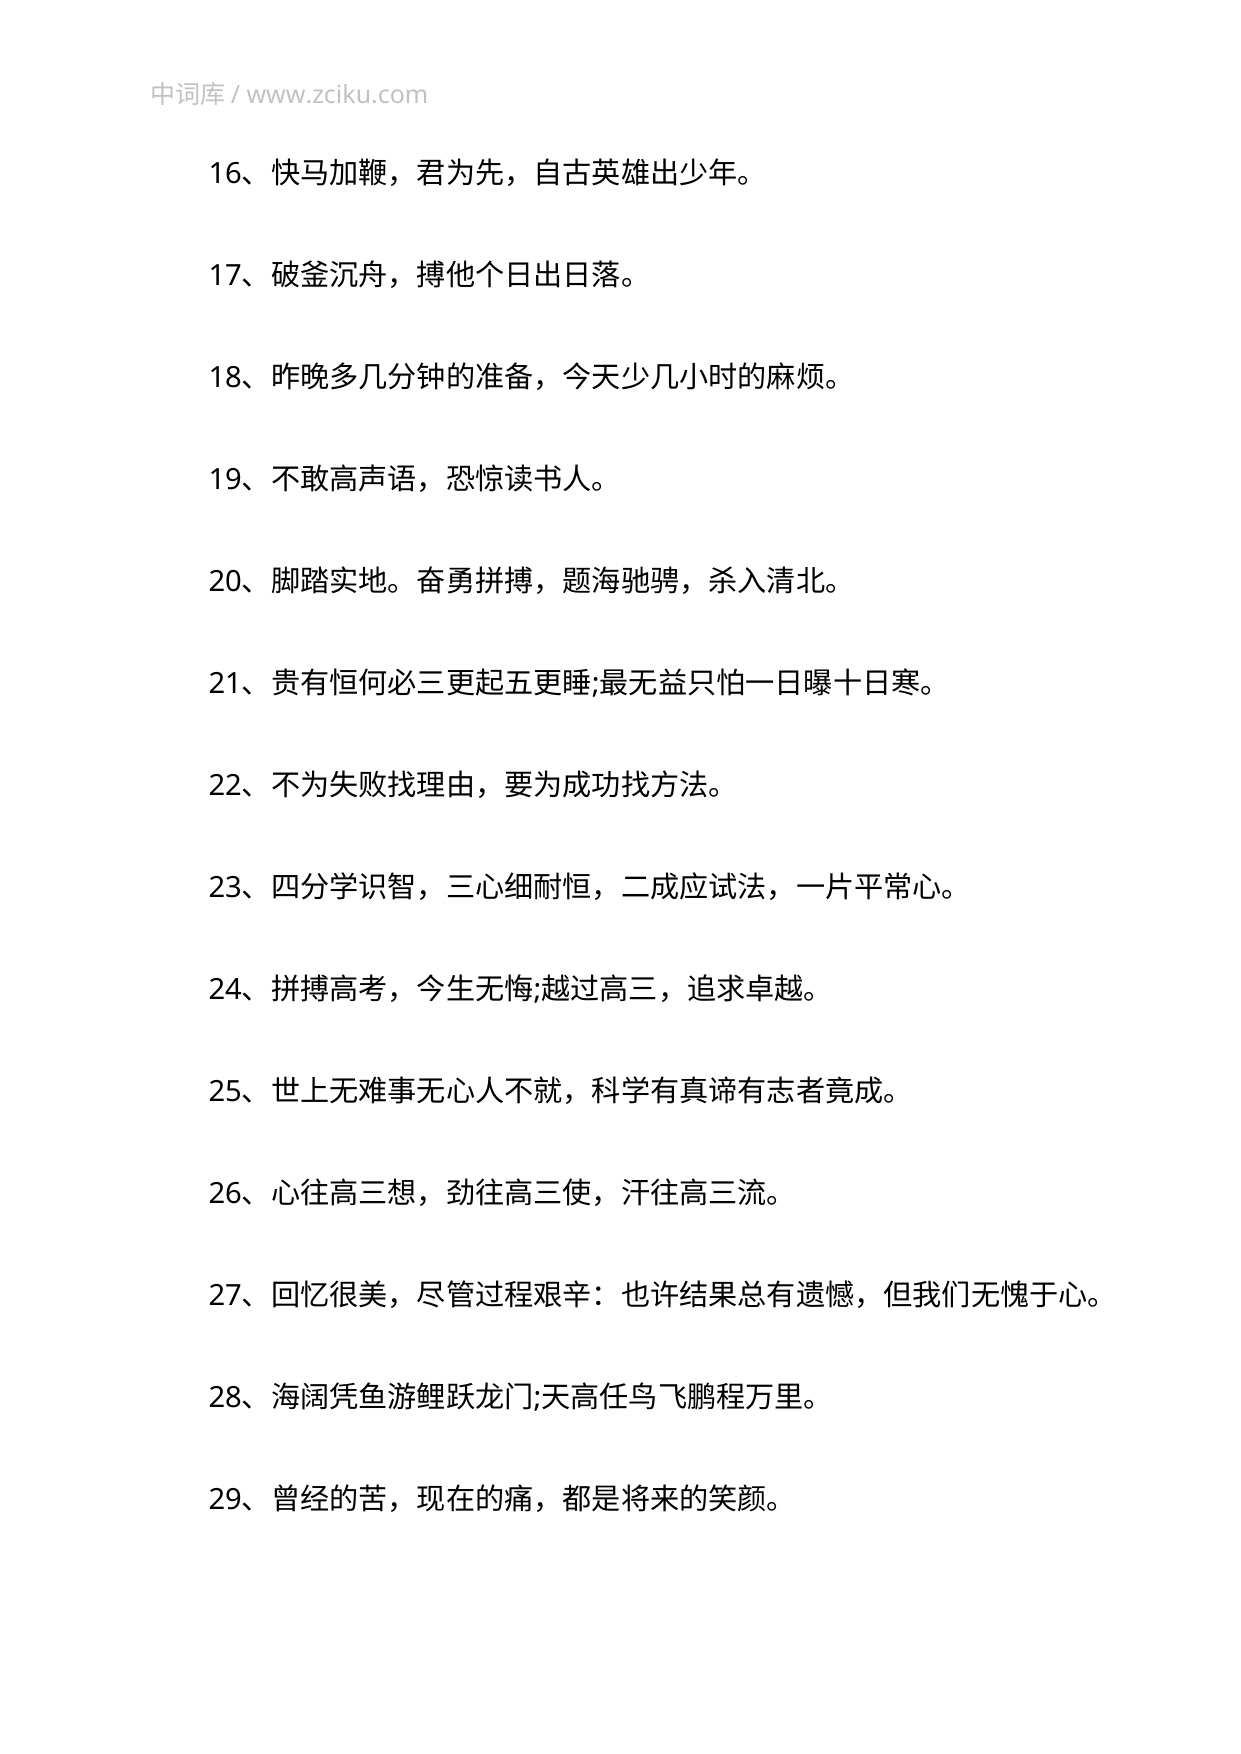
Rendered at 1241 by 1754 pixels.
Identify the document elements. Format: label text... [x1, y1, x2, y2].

text 28、海阔凭鱼游鲤跃龙门;天高任鸟飞鹏程万里。 [150, 1374, 1090, 1416]
text 16、快马加鞭，君为先，自古英雄出少年。 [150, 150, 1090, 192]
text 25、世上无难事无心人不就，科学有真谛有志者竟成。 [150, 1068, 1090, 1110]
text 17、破釜沉舟，搏他个日出日落。 [150, 252, 1090, 294]
text 26、心往高三想，劲往高三使，汗往高三流。 [150, 1170, 1090, 1212]
text 18、昨晚多几分钟的准备，今天少几小时的麻烦。 [150, 354, 1090, 396]
text 27、回忆很美，尽管过程艰辛：也许结果总有遗憾，但我们无愧于心。 [150, 1272, 1090, 1314]
text 19、不敢高声语，恐惊读书人。 [150, 456, 1090, 498]
text 24、拼搏高考，今生无悔;越过高三，追求卓越。 [150, 966, 1090, 1008]
text 21、贵有恒何必三更起五更睡;最无益只怕一日曝十日寒。 [150, 660, 1090, 702]
text 29、曾经的苦，现在的痛，都是将来的笑颜。 [150, 1476, 1090, 1518]
text 23、四分学识智，三心细耐恒，二成应试法，一片平常心。 [150, 864, 1090, 906]
text 22、不为失败找理由，要为成功找方法。 [150, 762, 1090, 804]
text 20、脚踏实地。奋勇拼搏，题海驰骋，杀入清北。 [150, 558, 1090, 600]
